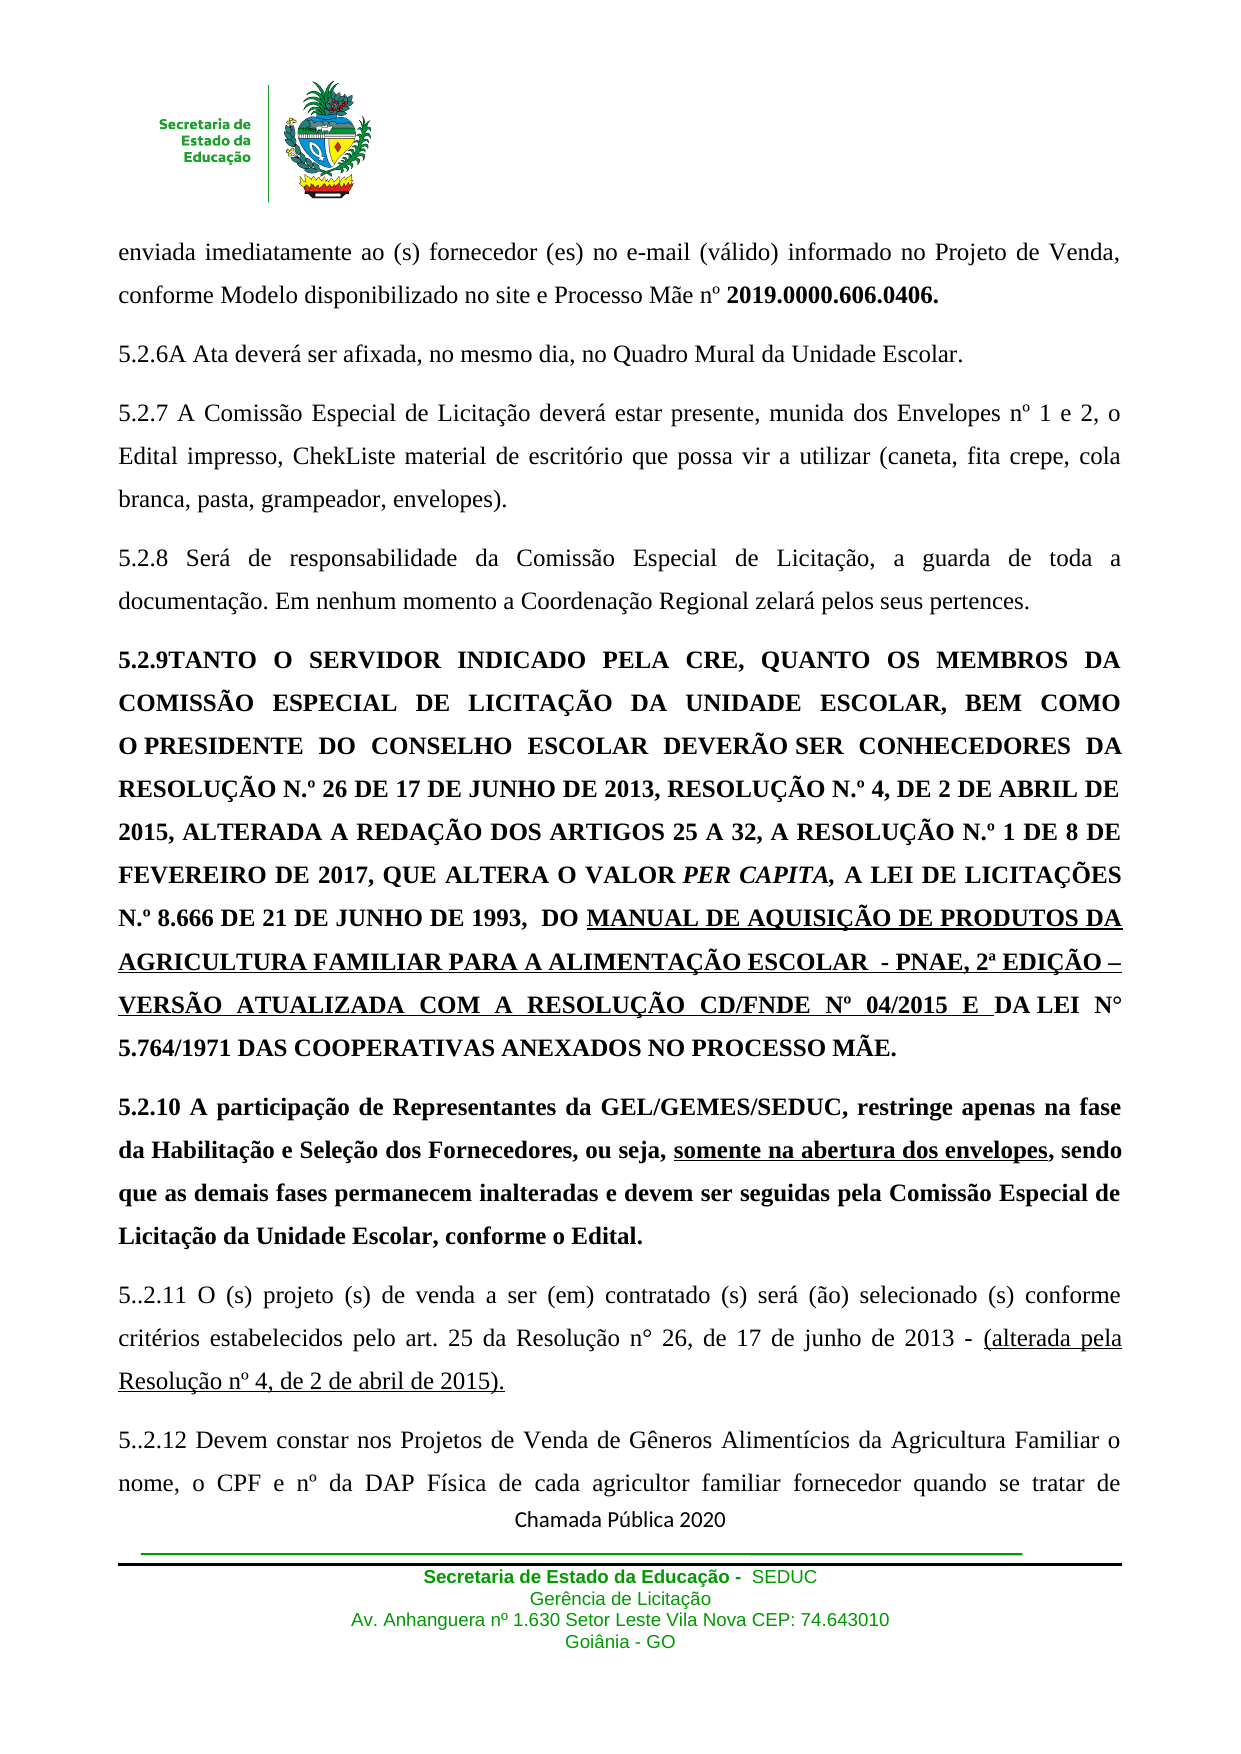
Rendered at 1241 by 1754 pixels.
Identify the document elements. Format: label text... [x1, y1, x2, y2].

text 5.2.10 A participação de Representantes da GEL/GEMES/SEDUC, restringe apenas na fase da Habilitação e Seleção dos Fornecedores, ou seja, somente na abertura dos envelopes, sendo que as demais fases permanecem inalteradas e devem ser seguidas pela Comissão Especial de Licitação da Unidade Escolar, conforme o Edital. [118, 1092, 1122, 1250]
text 5.2.9TANTO O SERVIDOR INDICADO PELA CRE, QUANTO OS MEMBROS DA COMISSÃO ESPECIAL DE LICITAÇÃO DA UNIDADE ESCOLAR, BEM COMO O PRESIDENTE DO CONSELHO ESCOLAR DEVERÃO SER CONHECEDORES DA RESOLUÇÃO N.º 26 DE 17 DE JUNHO DE 2013, RESOLUÇÃO N.º 4, DE 2 DE ABRIL DE 2015, ALTERADA A REDAÇÃO DOS ARTIGOS 25 A 32, A RESOLUÇÃO N.º 1 DE 8 DE FEVEREIRO DE 2017, QUE ALTERA O VALOR PER CAPITA, A LEI DE LICITAÇÕES N.º 8.666 DE 21 DE JUNHO DE 1993, DO MANUAL DE AQUISIÇÃO DE PRODUTOS DA AGRICULTURA FAMILIAR PARA A ALIMENTAÇÃO ESCOLAR - PNAE, 2ª EDIÇÃO – VERSÃO ATUALIZADA COM A RESOLUÇÃO CD/FNDE Nº 04/2015 E DA LEI N° 5.764/1971 DAS COOPERATIVAS ANEXADOS NO PROCESSO MÃE. [118, 645, 1122, 972]
text 5.2.6A Ata deverá ser afixada, no mesmo dia, no Quadro Mural da Unidade Escolar. [118, 339, 1122, 368]
text 5.2.8 Será de responsabilidade da Comissão Especial de Licitação, a guarda de toda a documentação. Em nenhum momento a Coordenação Regional zelará pelos seus pertences. [118, 543, 1122, 615]
text 5..2.11 O (s) projeto (s) de venda a ser (em) contratado (s) será (ão) selecionado (s) conforme critérios estabelecidos pelo art. 25 da Resolução n° 26, de 17 de junho de 2013 - (alterada pela Resolução nº 4, de 2 de abril de 2015). [118, 1280, 1122, 1395]
picture [118, 73, 412, 210]
text 5.2.9TANTO O SERVIDOR INDICADO PELA CRE, QUANTO OS MEMBROS DA COMISSÃO ESPECIAL DE LICITAÇÃO DA UNIDADE ESCOLAR, BEM COMO O PRESIDENTE DO CONSELHO ESCOLAR DEVERÃO SER CONHECEDORES DA RESOLUÇÃO N.º 26 DE 17 DE JUNHO DE 2013, RESOLUÇÃO N.º 4, DE 2 DE ABRIL DE 2015, ALTERADA A REDAÇÃO DOS ARTIGOS 25 A 32, A RESOLUÇÃO N.º 1 DE 8 DE FEVEREIRO DE 2017, QUE ALTERA O VALOR PER CAPITA, A LEI DE LICITAÇÕES N.º 8.666 DE 21 DE JUNHO DE 1993, DO MANUAL DE AQUISIÇÃO DE PRODUTOS DA AGRICULTURA FAMILIAR PARA A ALIMENTAÇÃO ESCOLAR - PNAE, 2ª EDIÇÃO – VERSÃO ATUALIZADA COM A RESOLUÇÃO CD/FNDE Nº 04/2015 E DA LEI N° 5.764/1971 DAS COOPERATIVAS ANEXADOS NO PROCESSO MÃE. [118, 973, 1122, 1062]
text 5.2.7 A Comissão Especial de Licitação deverá estar presente, munida dos Envelopes nº 1 e 2, o Edital impresso, ChekListe material de escritório que possa vir a utilizar (caneta, fita crepe, cola branca, pasta, grampeador, envelopes). [118, 398, 1122, 513]
